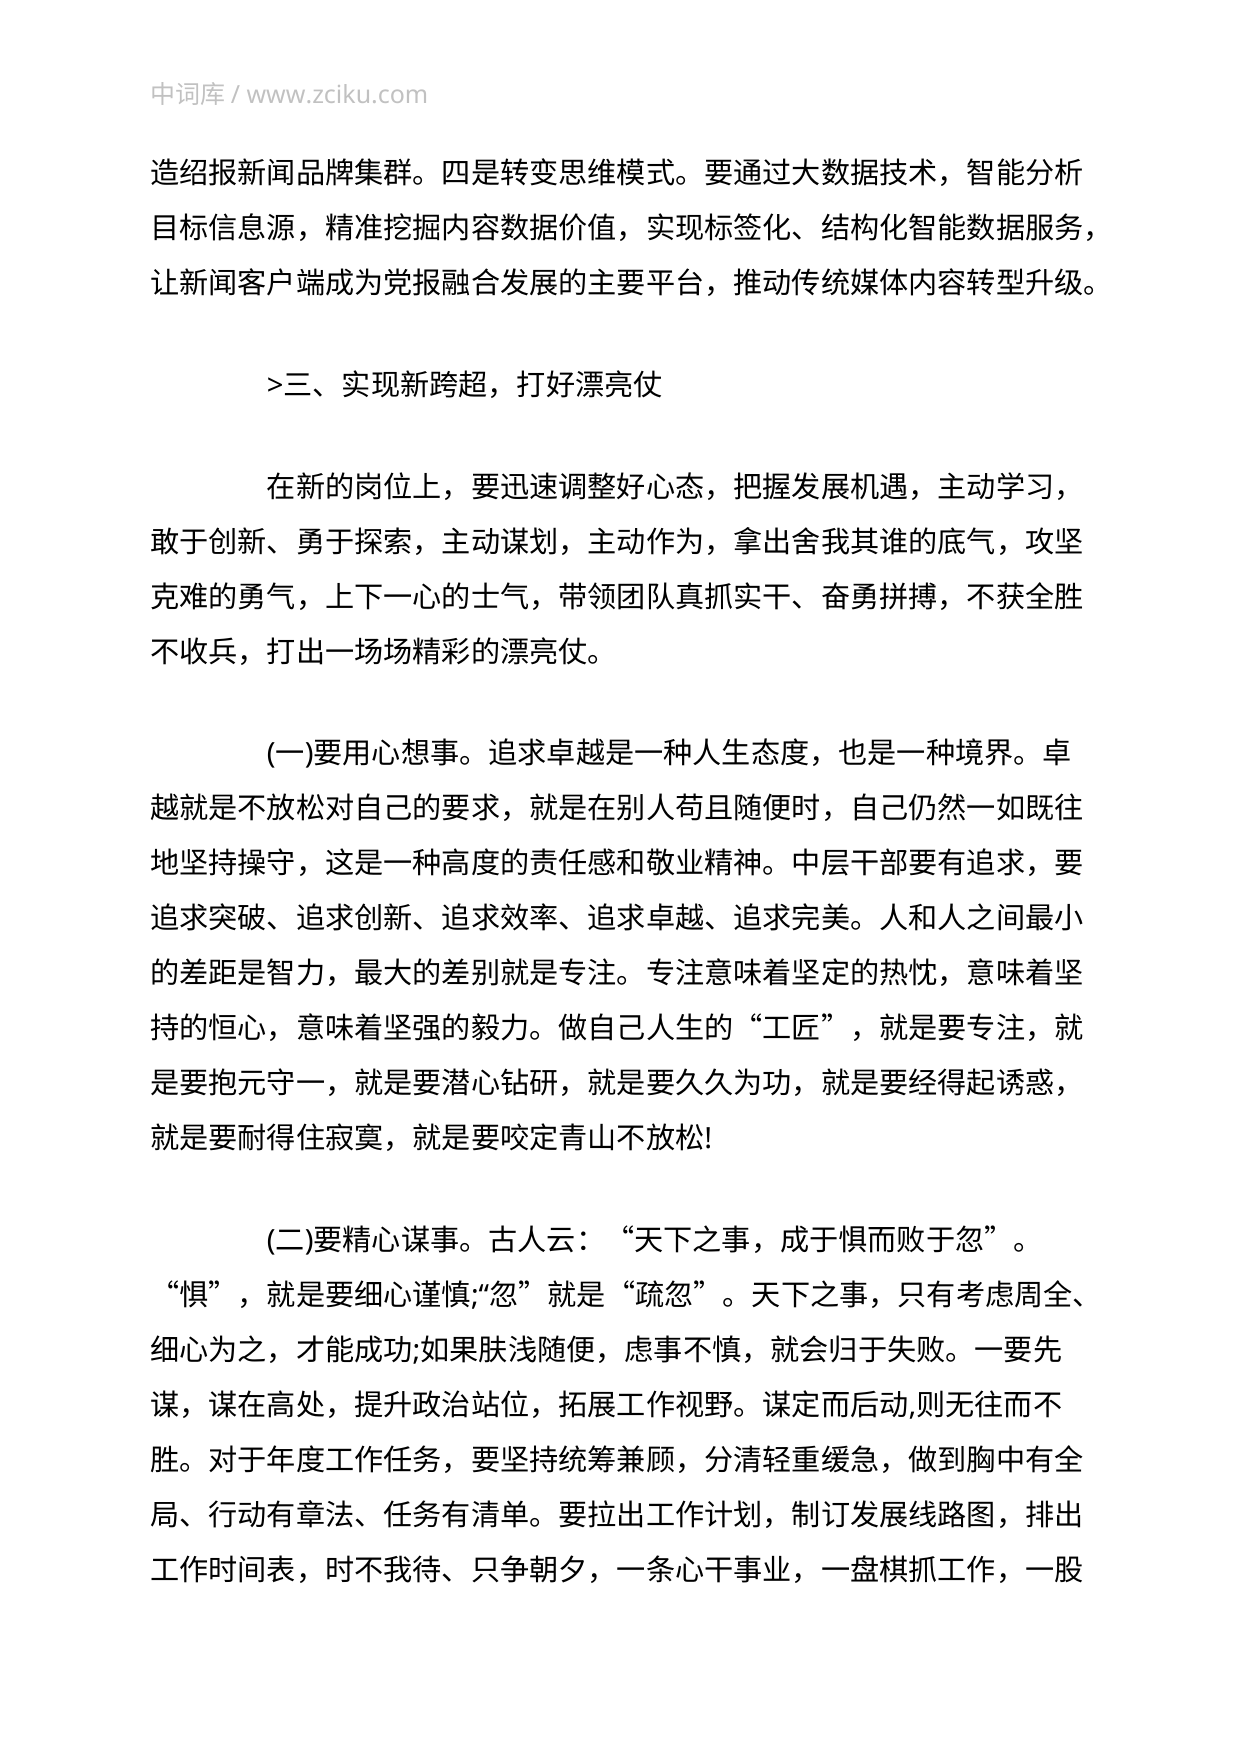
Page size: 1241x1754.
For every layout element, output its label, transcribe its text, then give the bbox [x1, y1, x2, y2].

text 在新的岗位上，要迅速调整好心态，把握发展机遇，主动学习，敢于创新、勇于探索，主动谋划，主动作为，拿出舍我其谁的底气，攻坚克难的勇气，上下一心的士气，带领团队真抓实干、奋勇拼搏，不获全胜不收兵，打出一场场精彩的漂亮仗。 [150, 463, 1090, 671]
text (一)要用心想事。追求卓越是一种人生态度，也是一种境界。卓越就是不放松对自己的要求，就是在别人苟且随便时，自己仍然一如既往地坚持操守，这是一种高度的责任感和敬业精神。中层干部要有追求，要追求突破、追求创新、追求效率、追求卓越、追求完美。人和人之间最小的差距是智力，最大的差别就是专注。专注意味着坚定的热忱，意味着坚持的恒心，意味着坚强的毅力。做自己人生的“工匠”，就是要专注，就是要抱元守一，就是要潜心钻研，就是要久久为功，就是要经得起诱惑，就是要耐得住寂寞，就是要咬定青山不放松! [150, 730, 1090, 1157]
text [150, 150, 1090, 302]
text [150, 1216, 1090, 1588]
text >三、实现新跨超，打好漂亮仗 [150, 362, 1090, 404]
